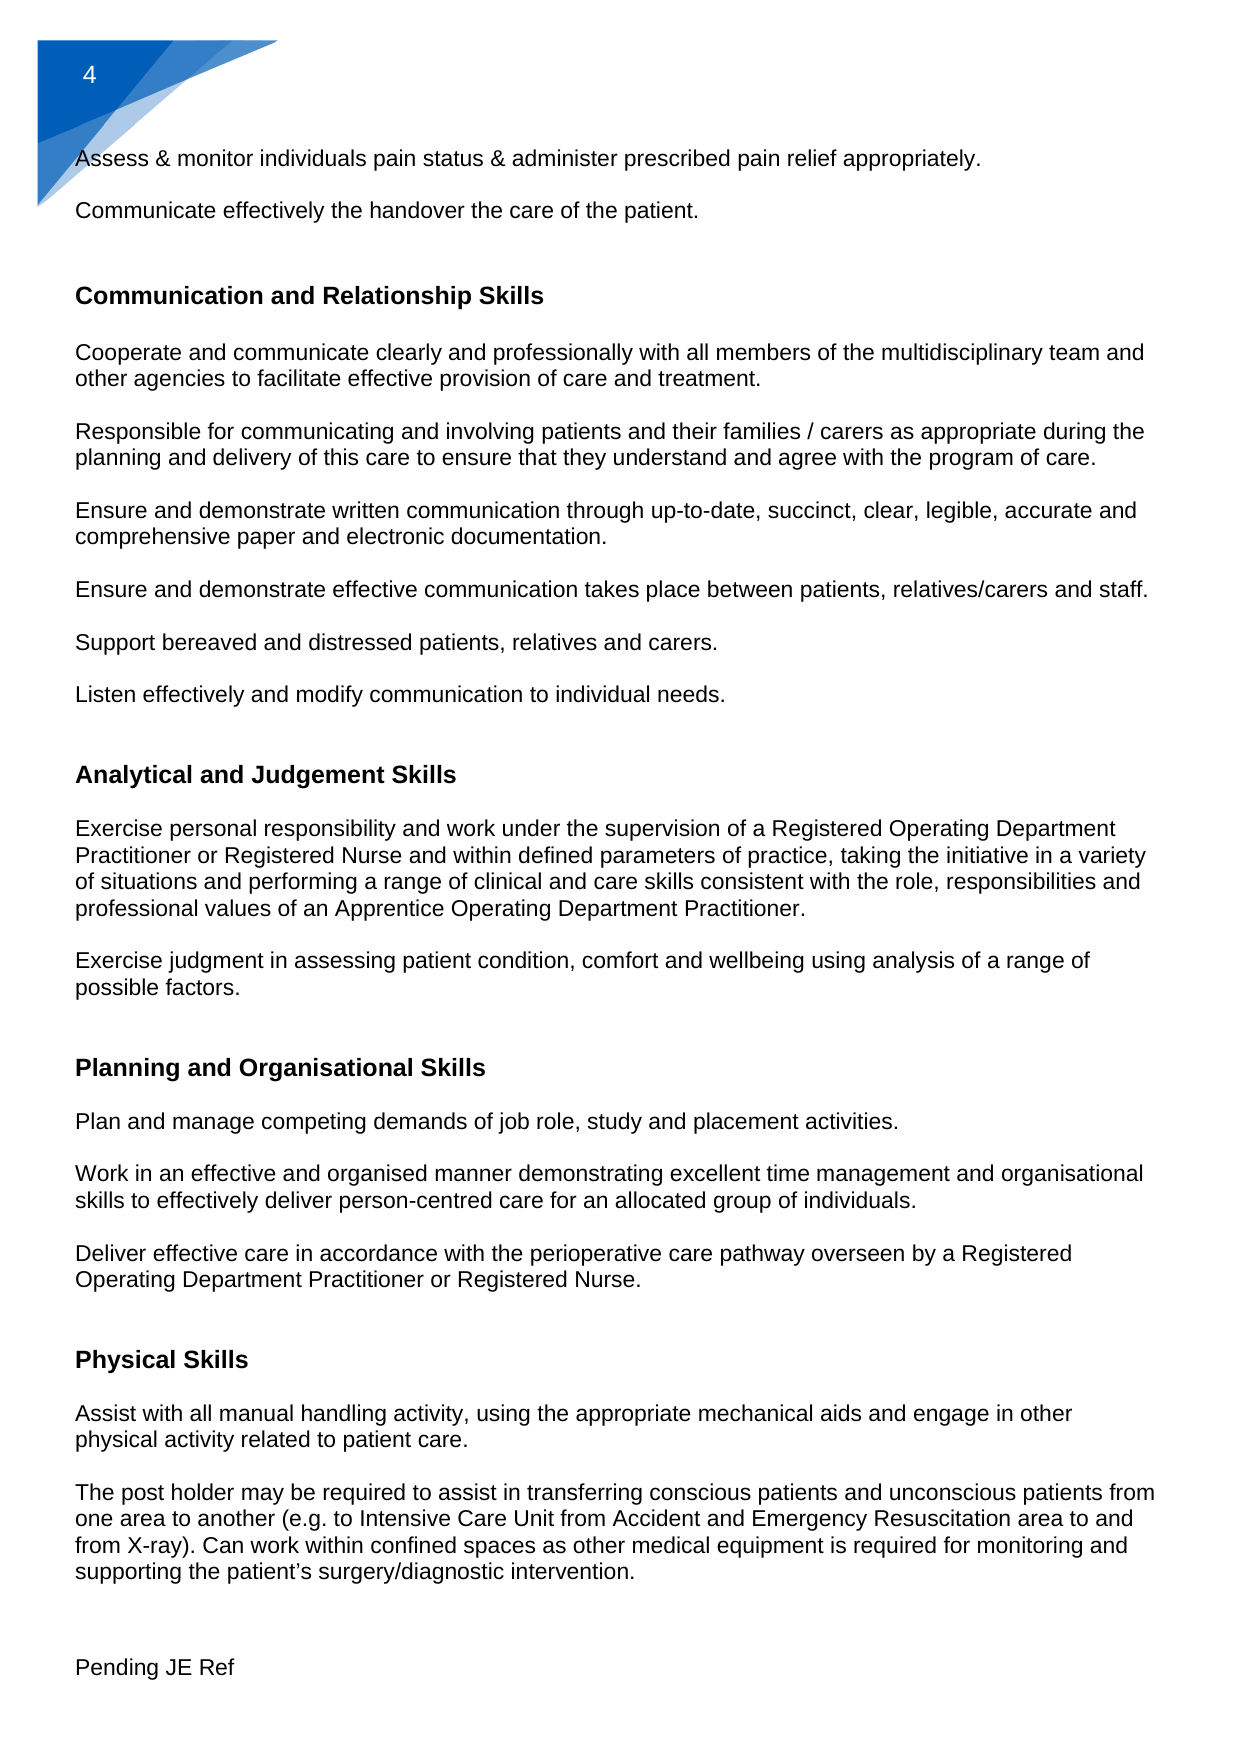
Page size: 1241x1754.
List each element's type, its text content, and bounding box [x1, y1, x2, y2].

text Work in an effective and organised manner demonstrating excellent time management and organisational [75, 1160, 1165, 1187]
text Physical Skills [75, 1345, 1165, 1374]
text Exercise personal responsibility and work under the supervision of a Registered Operating Department [75, 815, 1165, 842]
text Operating Department Practitioner or Registered Nurse. [75, 1266, 1165, 1292]
text supporting the patient’s surgery/diagnostic intervention. [75, 1558, 1165, 1584]
text Listen effectively and modify communication to individual needs. [75, 681, 1165, 708]
text Communication and Relationship Skills [75, 281, 1165, 310]
picture [37, 40, 279, 209]
text Responsible for communicating and involving patients and their families / carers as appropriate during the [75, 418, 1165, 444]
text physical activity related to patient care. [75, 1426, 1165, 1453]
text Plan and manage competing demands of job role, study and placement activities. [75, 1108, 1165, 1134]
text Cooperate and communicate clearly and professionally with all members of the multidisciplinary team and [75, 339, 1165, 365]
text skills to effectively deliver person-centred care for an allocated group of individuals. [75, 1187, 1165, 1213]
text Exercise judgment in assessing patient condition, comfort and wellbeing using analysis of a range of [75, 947, 1165, 973]
text from X-ray). Can work within confined spaces as other medical equipment is required for monitoring and [75, 1532, 1165, 1558]
text other agencies to facilitate effective provision of care and treatment. [75, 365, 1165, 391]
text Practitioner or Registered Nurse and within defined parameters of practice, taking the initiative in a variety [75, 842, 1165, 868]
text Support bereaved and distressed patients, relatives and carers. [75, 628, 1165, 655]
text Assist with all manual handling activity, using the appropriate mechanical aids and engage in other [75, 1400, 1165, 1426]
text professional values of an Apprentice Operating Department Practitioner. [75, 894, 1165, 921]
text The post holder may be required to assist in transferring conscious patients and unconscious patients from [75, 1479, 1165, 1505]
text Assess & monitor individuals pain status & administer prescribed pain relief appropriately. [75, 144, 1165, 171]
text Planning and Organisational Skills [75, 1053, 1165, 1081]
text of situations and performing a range of clinical and care skills consistent with the role, responsibilities and [75, 868, 1165, 894]
text Communicate effectively the handover the care of the patient. [75, 197, 1165, 224]
text Deliver effective care in accordance with the perioperative care pathway overseen by a Registered [75, 1239, 1165, 1266]
text Ensure and demonstrate effective communication takes place between patients, relatives/carers and staff. [75, 576, 1165, 602]
text Ensure and demonstrate written communication through up-to-date, succinct, clear, legible, accurate and [75, 497, 1165, 523]
text comprehensive paper and electronic documentation. [75, 523, 1165, 549]
text possible factors. [75, 973, 1165, 1000]
text planning and delivery of this care to ensure that they understand and agree with the program of care. [75, 444, 1165, 470]
text one area to another (e.g. to Intensive Care Unit from Accident and Emergency Resuscitation area to and [75, 1505, 1165, 1532]
text Analytical and Judgement Skills [75, 760, 1165, 789]
